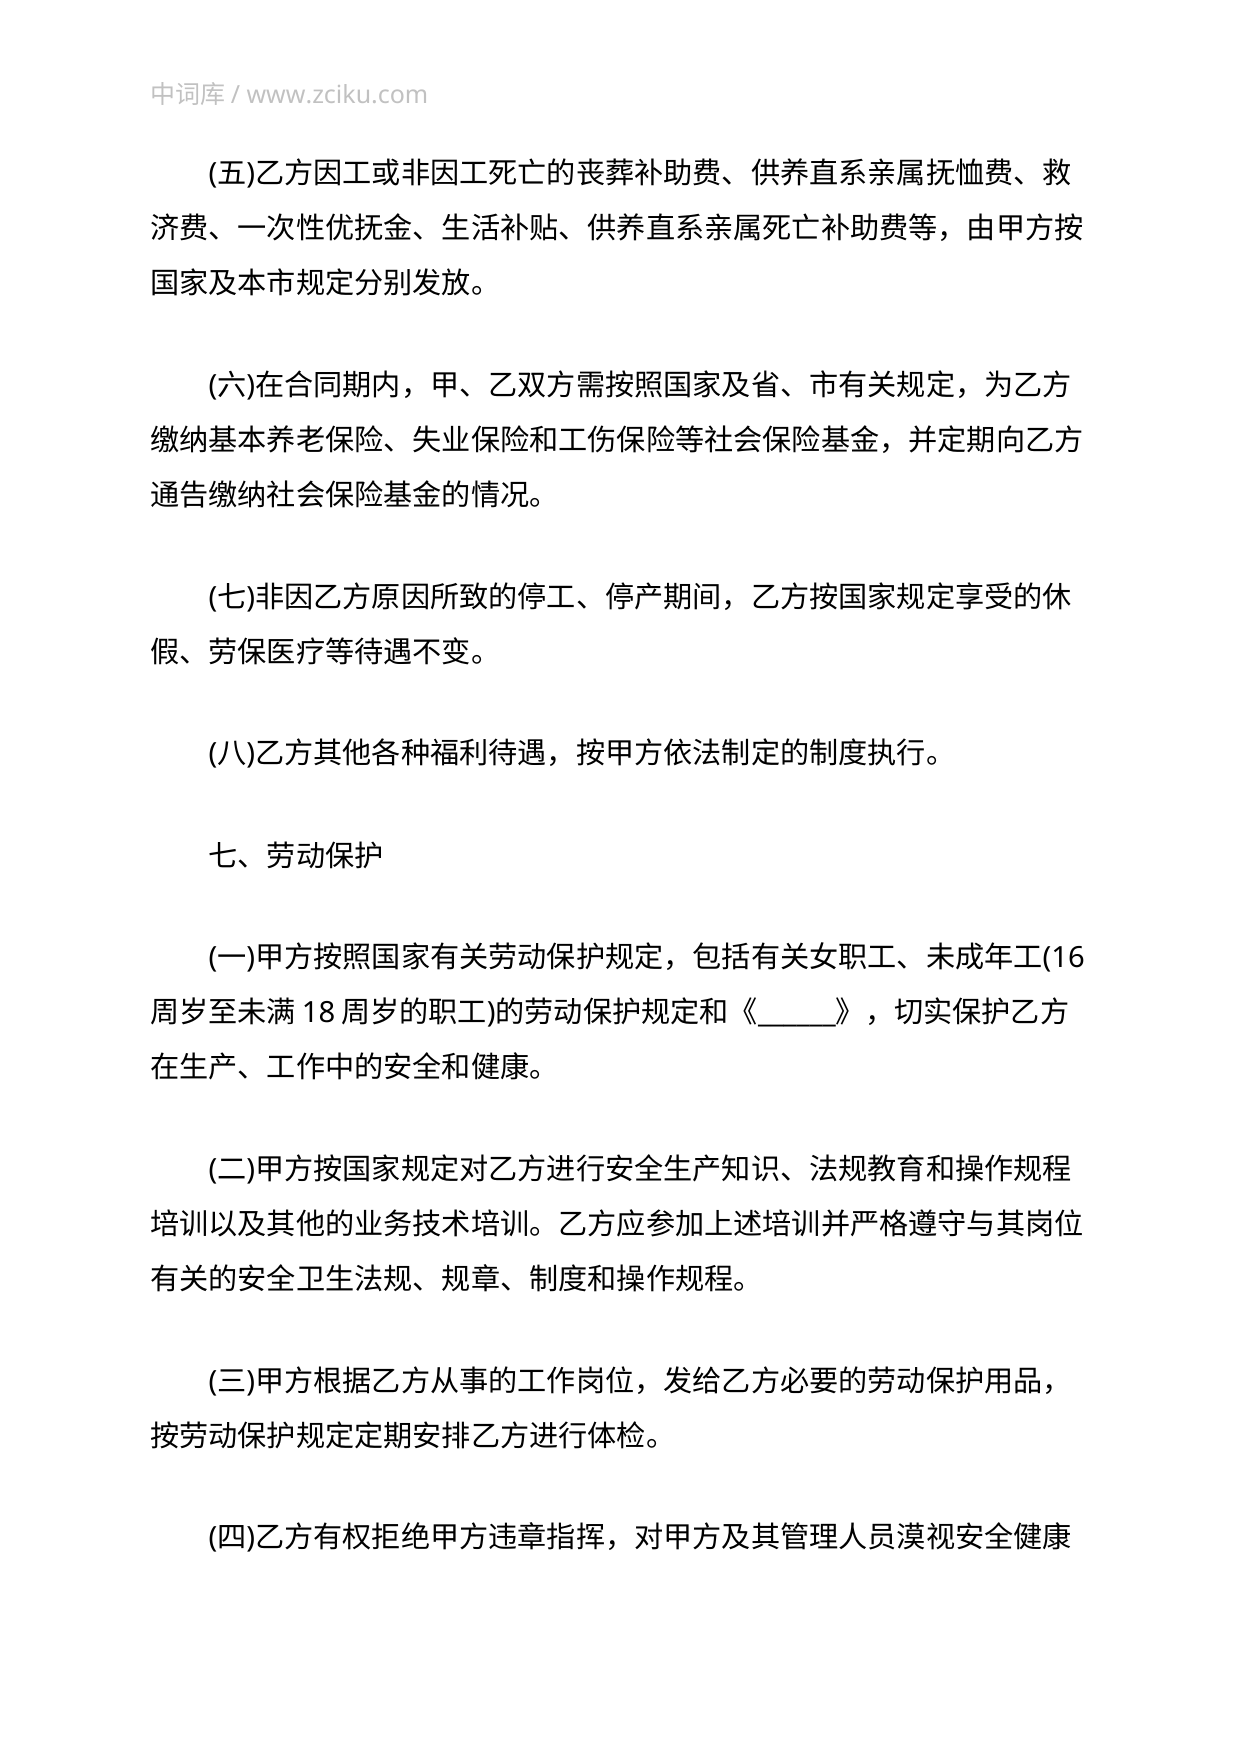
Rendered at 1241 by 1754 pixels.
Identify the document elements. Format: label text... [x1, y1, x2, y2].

text (二)甲方按国家规定对乙方进行安全生产知识、法规教育和操作规程培训以及其他的业务技术培训。乙方应参加上述培训并严格遵守与其岗位有关的安全卫生法规、规章、制度和操作规程。 [150, 1146, 1090, 1298]
text (六)在合同期内，甲、乙双方需按照国家及省、市有关规定，为乙方缴纳基本养老保险、失业保险和工伤保险等社会保险基金，并定期向乙方通告缴纳社会保险基金的情况。 [150, 362, 1090, 514]
text (五)乙方因工或非因工死亡的丧葬补助费、供养直系亲属抚恤费、救济费、一次性优抚金、生活补贴、供养直系亲属死亡补助费等，由甲方按国家及本市规定分别发放。 [150, 150, 1090, 302]
text 七、劳动保护 [150, 832, 1090, 874]
text (三)甲方根据乙方从事的工作岗位，发给乙方必要的劳动保护用品，按劳动保护规定定期安排乙方进行体检。 [150, 1357, 1090, 1454]
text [150, 1514, 1090, 1556]
text (七)非因乙方原因所致的停工、停产期间，乙方按国家规定享受的休假、劳保医疗等待遇不变。 [150, 573, 1090, 671]
text (一)甲方按照国家有关劳动保护规定，包括有关女职工、未成年工(16周岁至未满18周岁的职工)的劳动保护规定和《______》，切实保护乙方在生产、工作中的安全和健康。 [150, 934, 1090, 1086]
text (八)乙方其他各种福利待遇，按甲方依法制定的制度执行。 [150, 730, 1090, 772]
